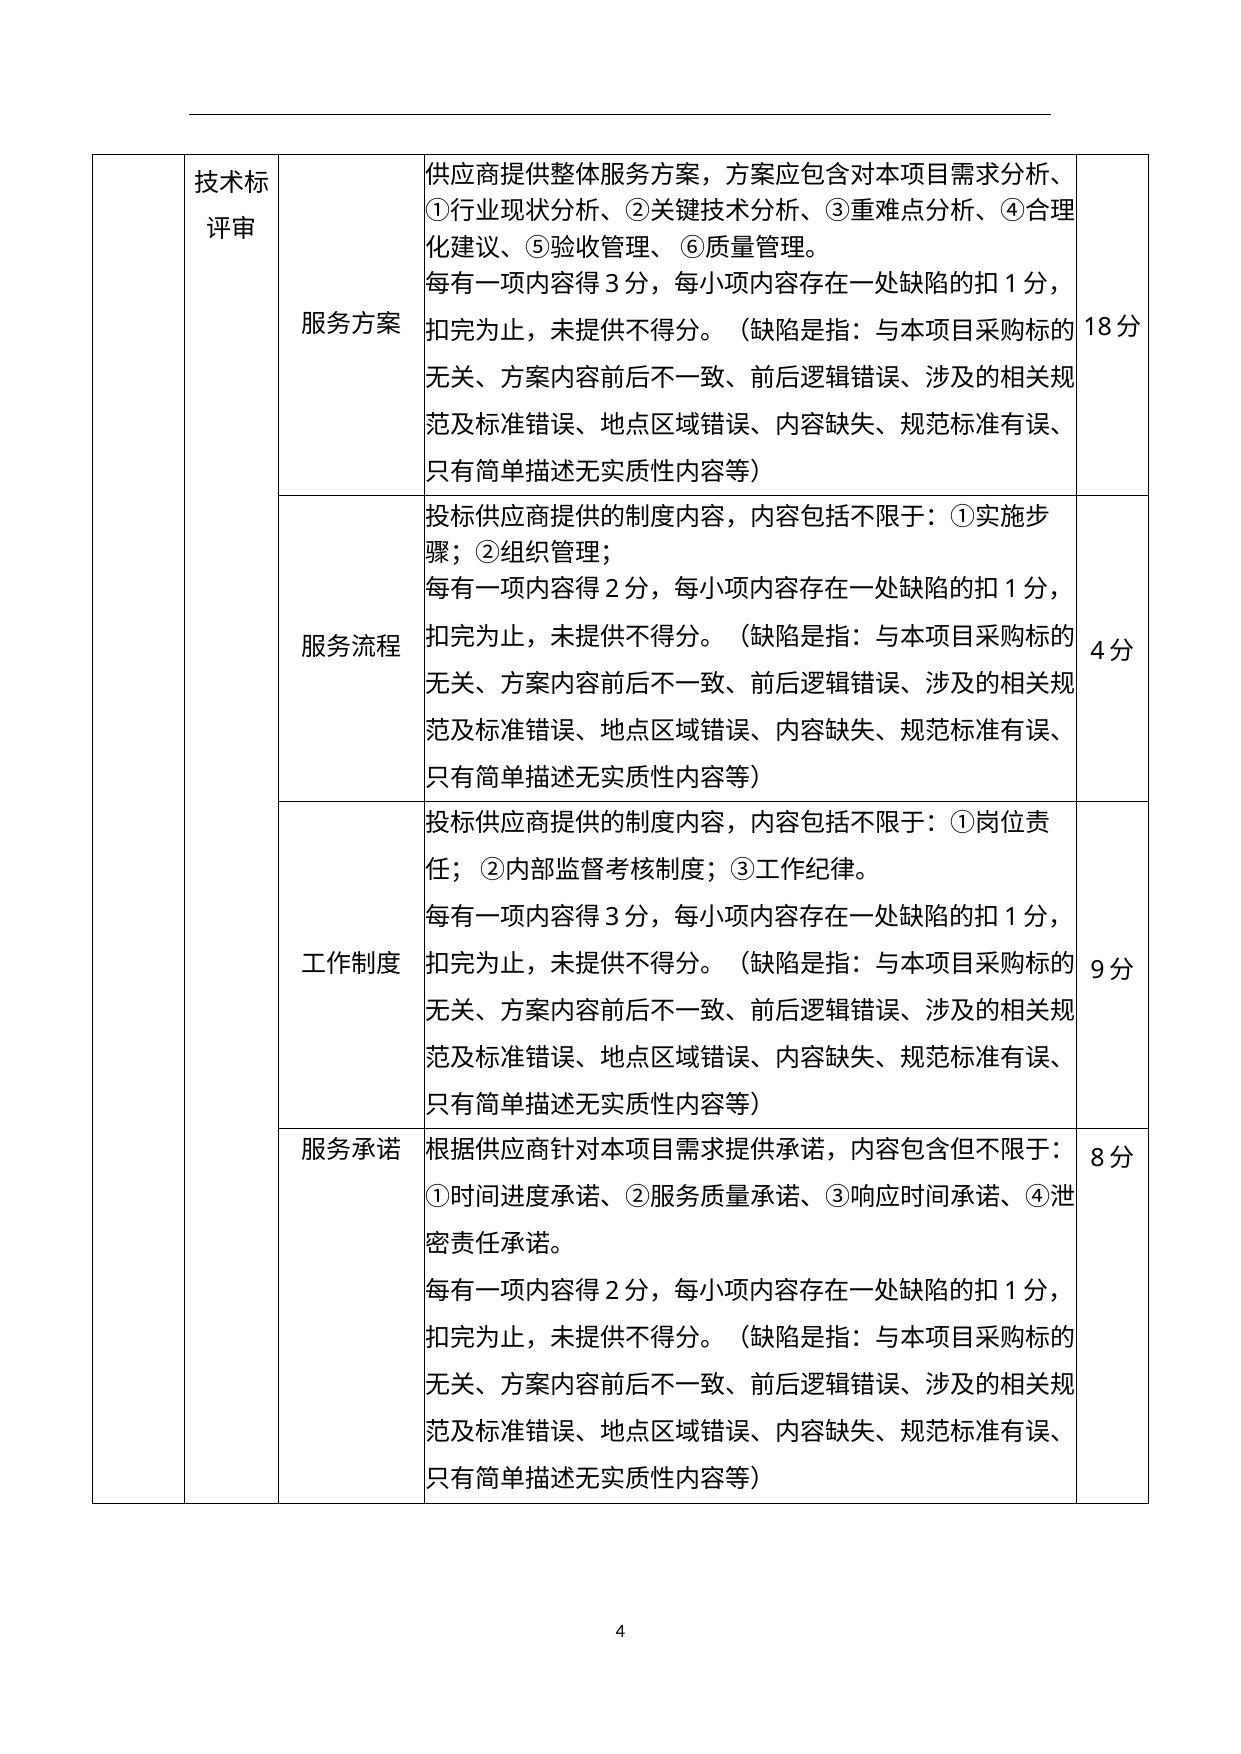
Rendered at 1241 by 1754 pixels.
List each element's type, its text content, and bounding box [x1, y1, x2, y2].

table_cell 投标供应商提供的制度内容，内容包括不限于：①实施步骤；②组织管理； 每有一项内容得2分，每小项内容存在一处缺陷的扣1分，扣完为止，未提供不得分。（缺陷是指：与本项目采购标的无关、方案内容前后不一致、前后逻辑错误、涉及的相关规范及标准错误、地点区域错误、内容缺失、规范标准有误、只有简单描述无实质性内容等） [425, 496, 1076, 801]
table_cell 供应商提供整体服务方案，方案应包含对本项目需求分析、①行业现状分析、②关键技术分析、③重难点分析、④合理化建议、⑤验收管理、 ⑥质量管理。 每有一项内容得3分，每小项内容存在一处缺陷的扣1分，扣完为止，未提供不得分。（缺陷是指：与本项目采购标的无关、方案内容前后不一致、前后逻辑错误、涉及的相关规范及标准错误、地点区域错误、内容缺失、规范标准有误、只有简单描述无实质性内容等） [425, 155, 1076, 495]
table_cell 8分 [1077, 1129, 1148, 1503]
table_cell 工作制度 [279, 802, 424, 1128]
table_cell 根据供应商针对本项目需求提供承诺，内容包含但不限于：①时间进度承诺、②服务质量承诺、③响应时间承诺、④泄密责任承诺。 每有一项内容得2分，每小项内容存在一处缺陷的扣1分，扣完为止，未提供不得分。（缺陷是指：与本项目采购标的无关、方案内容前后不一致、前后逻辑错误、涉及的相关规范及标准错误、地点区域错误、内容缺失、规范标准有误、只有简单描述无实质性内容等） [425, 1129, 1076, 1503]
table_cell 9分 [1077, 802, 1148, 1128]
table_cell 服务承诺 [279, 1129, 424, 1503]
table_cell 服务流程 [279, 496, 424, 801]
table_cell 技术标评审 [185, 155, 278, 1503]
table_cell 服务方案 [279, 155, 424, 495]
table_cell 18分 [1077, 155, 1148, 495]
table_cell 投标供应商提供的制度内容，内容包括不限于：①岗位责任； ②内部监督考核制度；③工作纪律。 每有一项内容得3分，每小项内容存在一处缺陷的扣1分，扣完为止，未提供不得分。（缺陷是指：与本项目采购标的无关、方案内容前后不一致、前后逻辑错误、涉及的相关规范及标准错误、地点区域错误、内容缺失、规范标准有误、只有简单描述无实质性内容等） [425, 802, 1076, 1128]
table_cell 4分 [1077, 496, 1148, 801]
